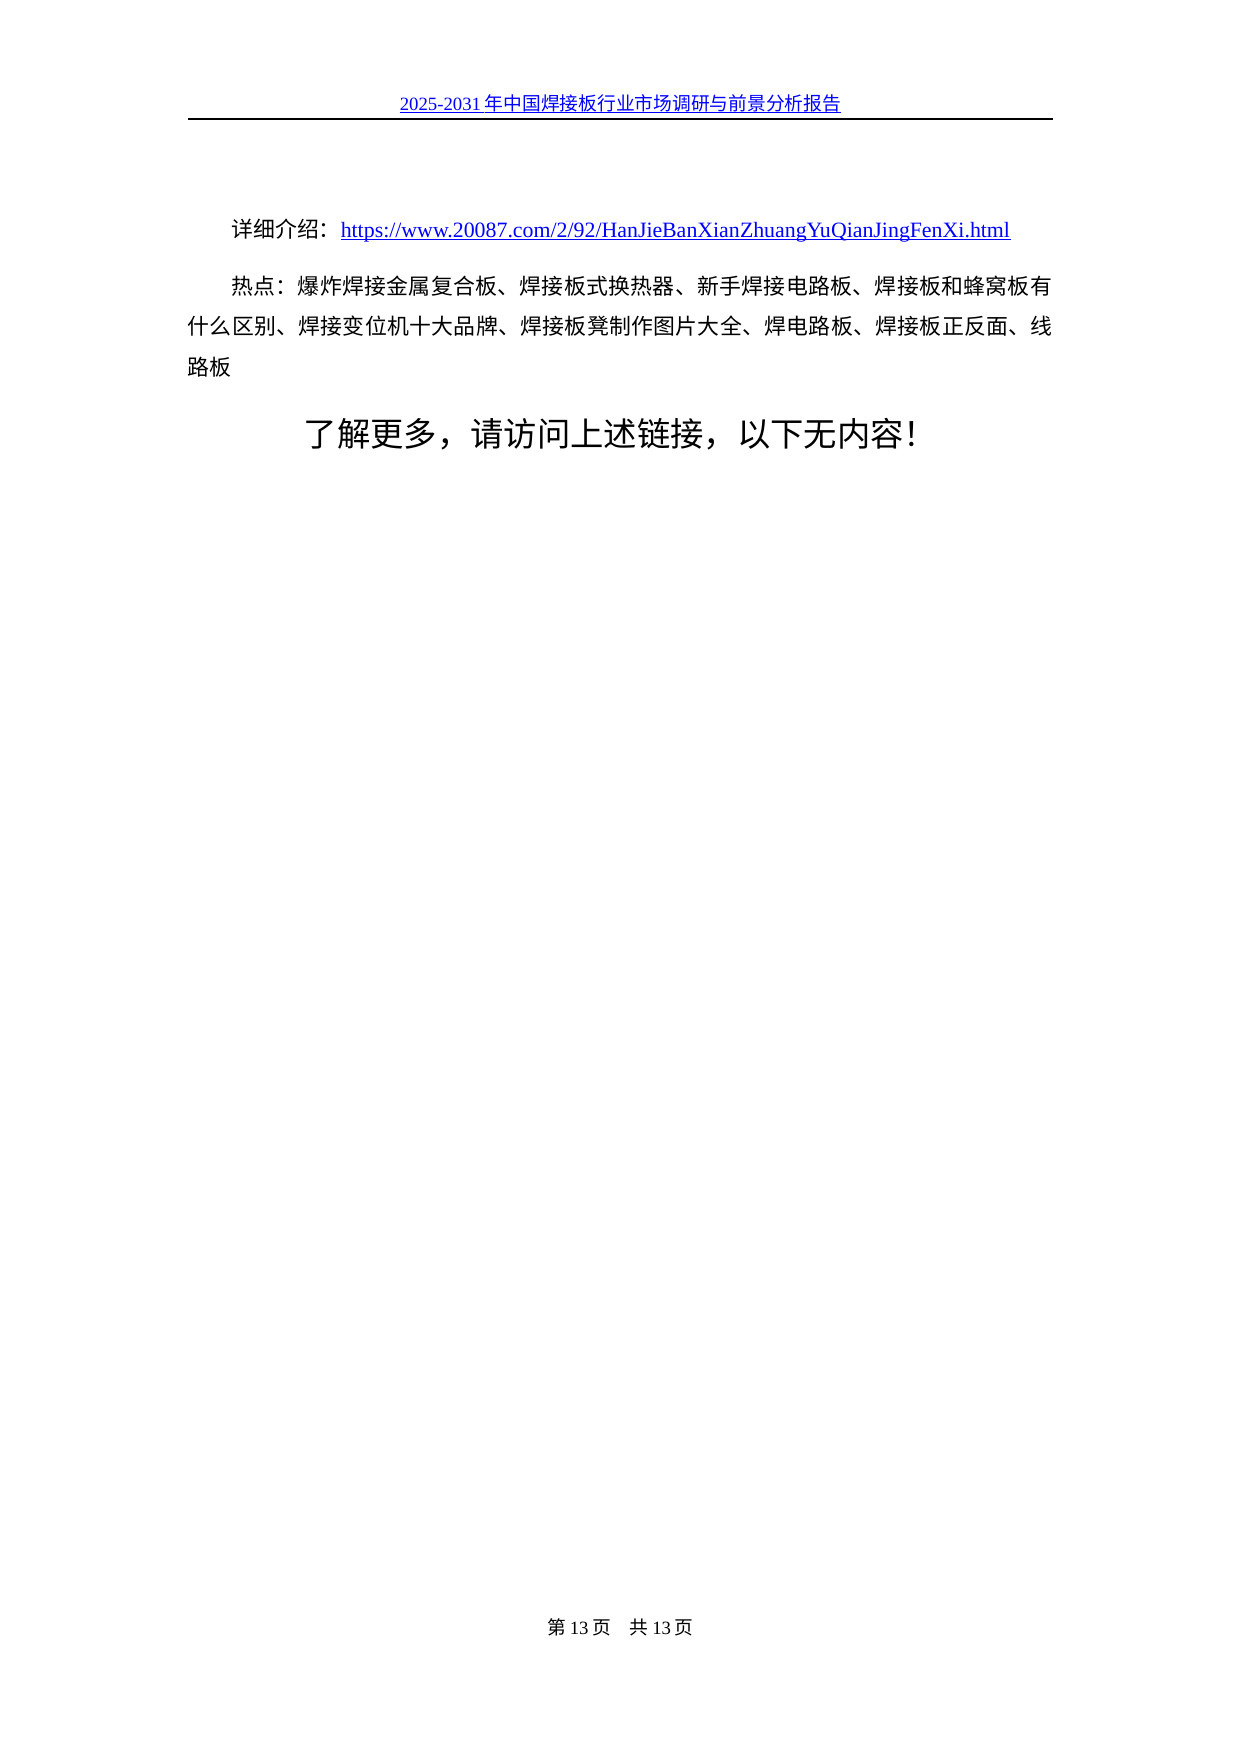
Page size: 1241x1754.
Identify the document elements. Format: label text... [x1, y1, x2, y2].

title 了解更多，请访问上述链接，以下无内容！ [187, 399, 1053, 464]
text 详细介绍：https://www.20087.com/2/92/HanJieBanXianZhuangYuQianJingFenXi.html [187, 212, 1053, 244]
text 热点：爆炸焊接金属复合板、焊接板式换热器、新手焊接电路板、焊接板和蜂窝板有什么区别、焊接变位机十大品牌、焊接板凳制作图片大全、焊电路板、焊接板正反面、线路板 [187, 268, 1053, 382]
